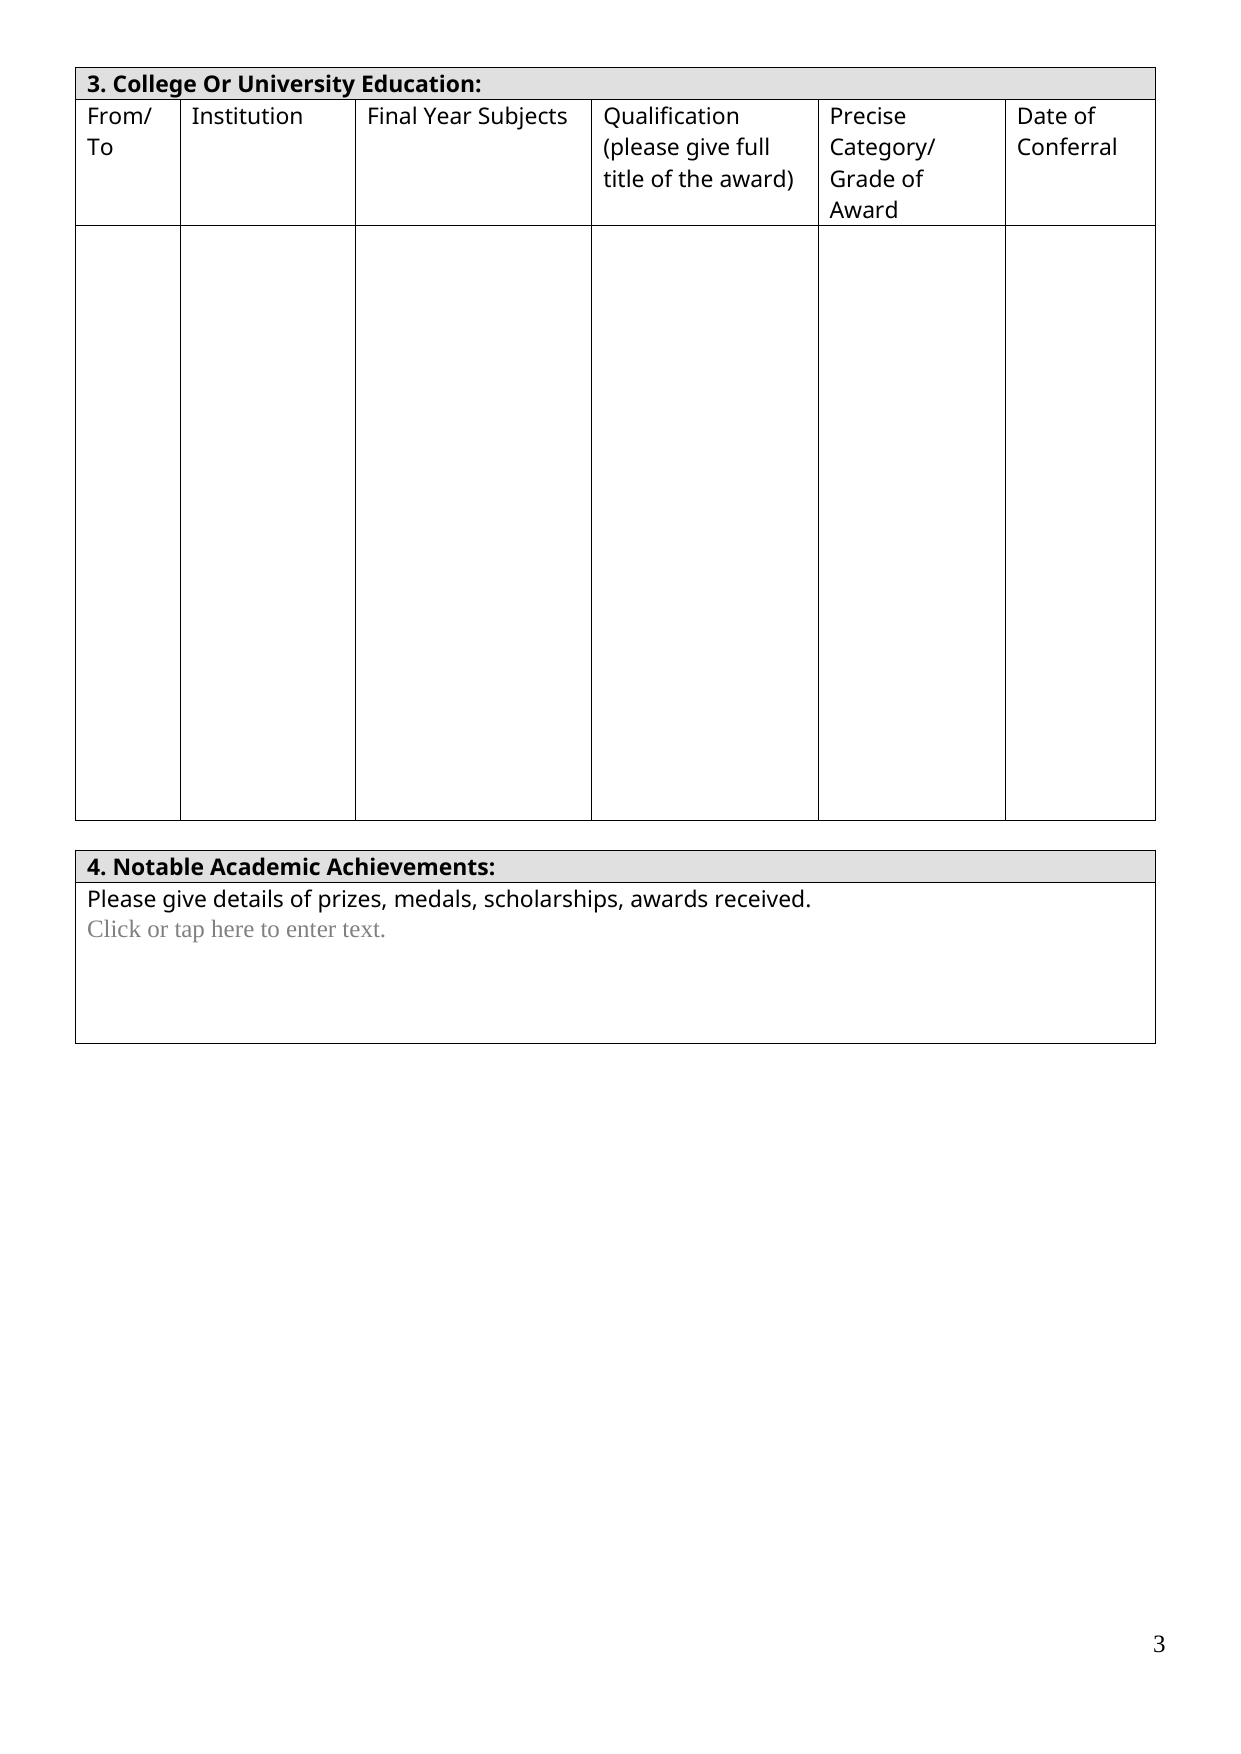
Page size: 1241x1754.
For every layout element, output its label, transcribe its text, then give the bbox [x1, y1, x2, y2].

table_cell From/ To [76, 100, 180, 225]
table_cell Precise Category/ Grade of Award [819, 100, 1005, 225]
table_cell [819, 226, 1005, 820]
table_cell [181, 226, 355, 820]
table_cell Qualification (please give full title of the award) [592, 100, 818, 225]
table_cell [592, 226, 818, 820]
table_header 4. Notable Academic Achievements: [76, 851, 1155, 882]
table_header 3. College Or University Education: [76, 68, 1155, 99]
table_cell Final Year Subjects [356, 100, 591, 225]
table_cell [76, 226, 180, 820]
table_cell Please give details of prizes, medals, scholarships, awards received. [76, 883, 1155, 1043]
table_cell [356, 226, 591, 820]
table_cell [1006, 226, 1155, 820]
table_cell Institution [181, 100, 355, 225]
table_cell Date of Conferral [1006, 100, 1155, 225]
